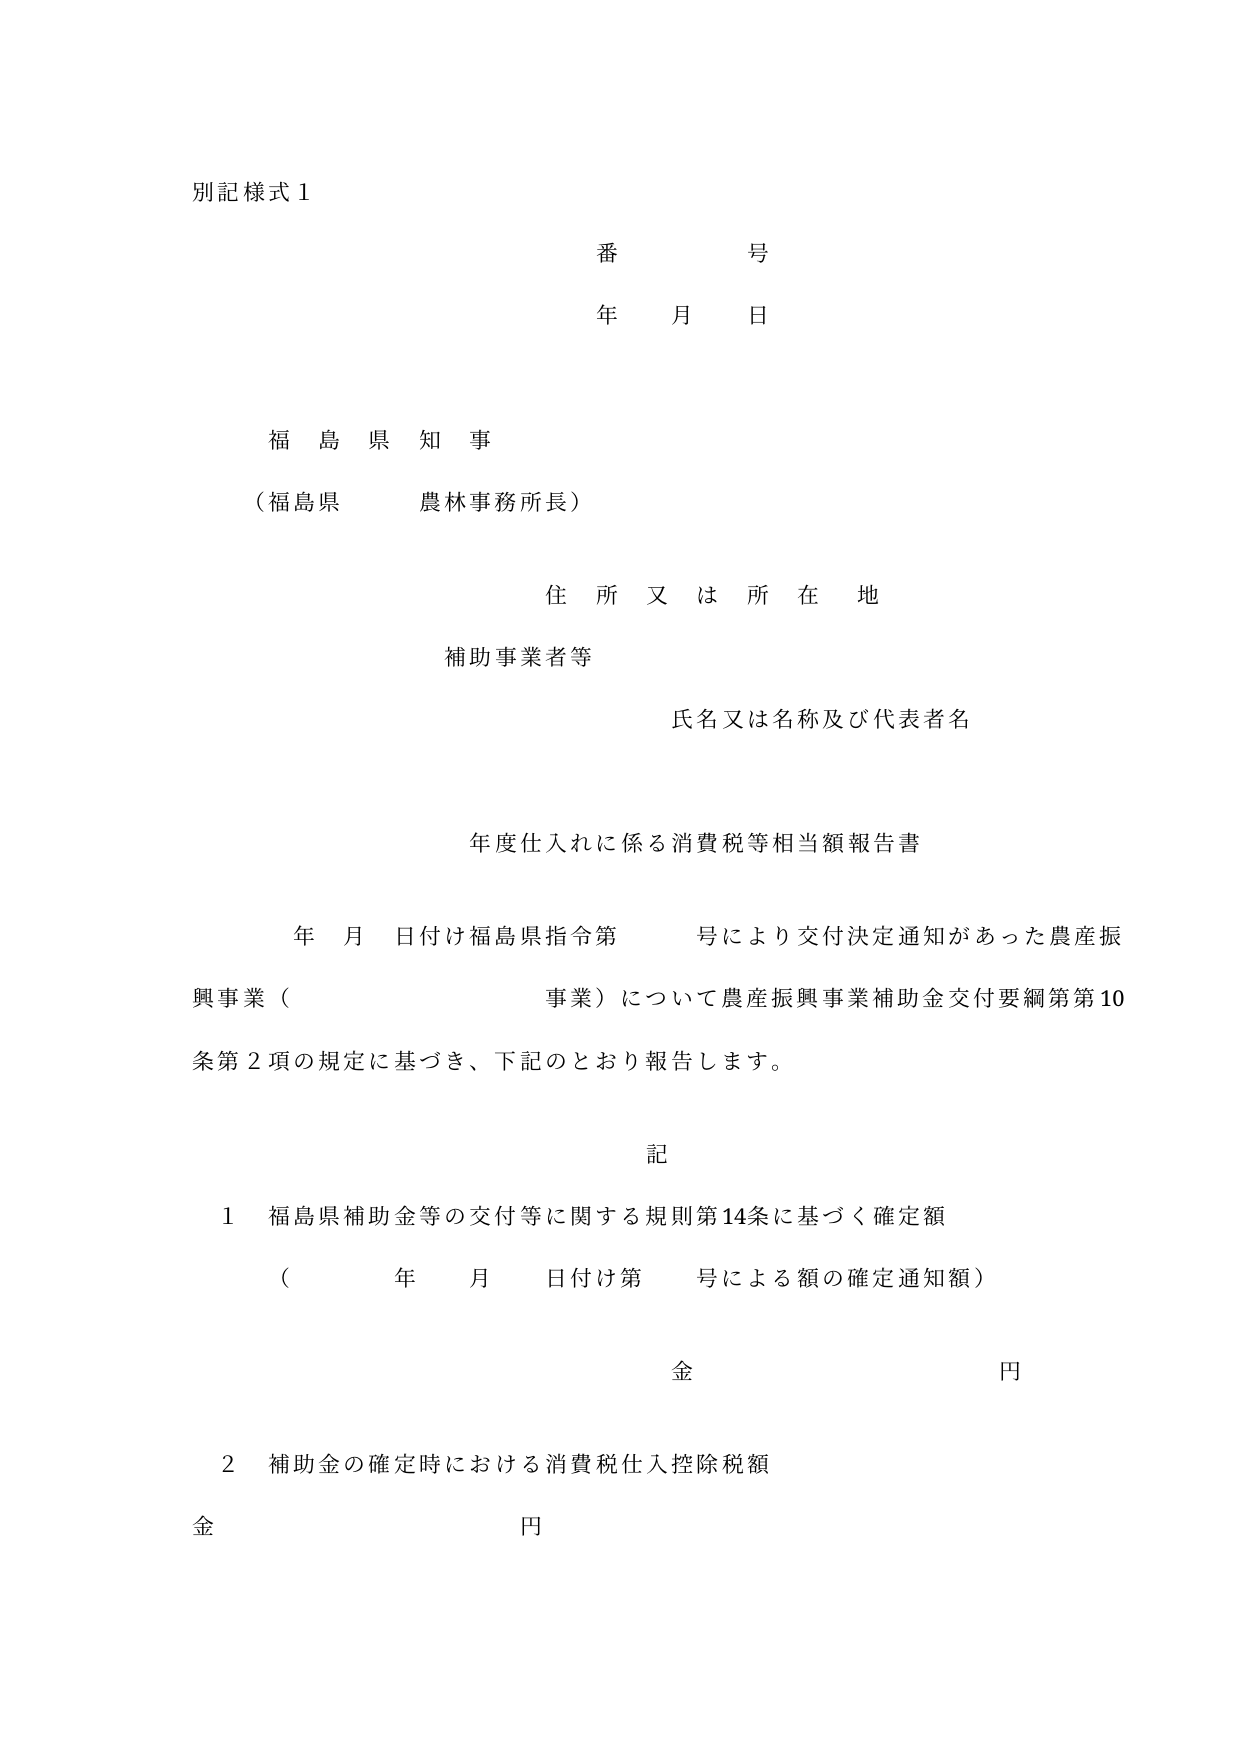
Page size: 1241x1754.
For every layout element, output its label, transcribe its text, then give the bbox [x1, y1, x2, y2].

text 別記様式１ [192, 159, 1125, 221]
text 福 島 県 知 事 [192, 408, 1125, 470]
text 住所又は所在地 [192, 563, 1125, 625]
text 記 [192, 1122, 1125, 1184]
text （福島県 農林事務所長） [192, 470, 1125, 532]
text 年 月 日付け福島県指令第 号により交付決定通知があった農産振興事業（ 事業）について農産振興事業補助金交付要綱第第10条第２項の規定に基づき、下記のとおり報告します。 [192, 904, 1125, 1091]
text （ 年 月 日付け第 号による額の確定通知額） [192, 1246, 1125, 1308]
text 金 円 [192, 1339, 1125, 1401]
text 氏名又は名称及び代表者名 [192, 687, 1125, 749]
text 年度仕入れに係る消費税等相当額報告書 [192, 811, 1125, 873]
text 年 月 日 [192, 283, 1125, 346]
text ２ 補助金の確定時における消費税仕入控除税額 金 円 [192, 1432, 1125, 1556]
text 補助事業者等 [192, 625, 1125, 687]
text 番 号 [192, 221, 1125, 283]
text １ 福島県補助金等の交付等に関する規則第14条に基づく確定額 [192, 1184, 1125, 1246]
